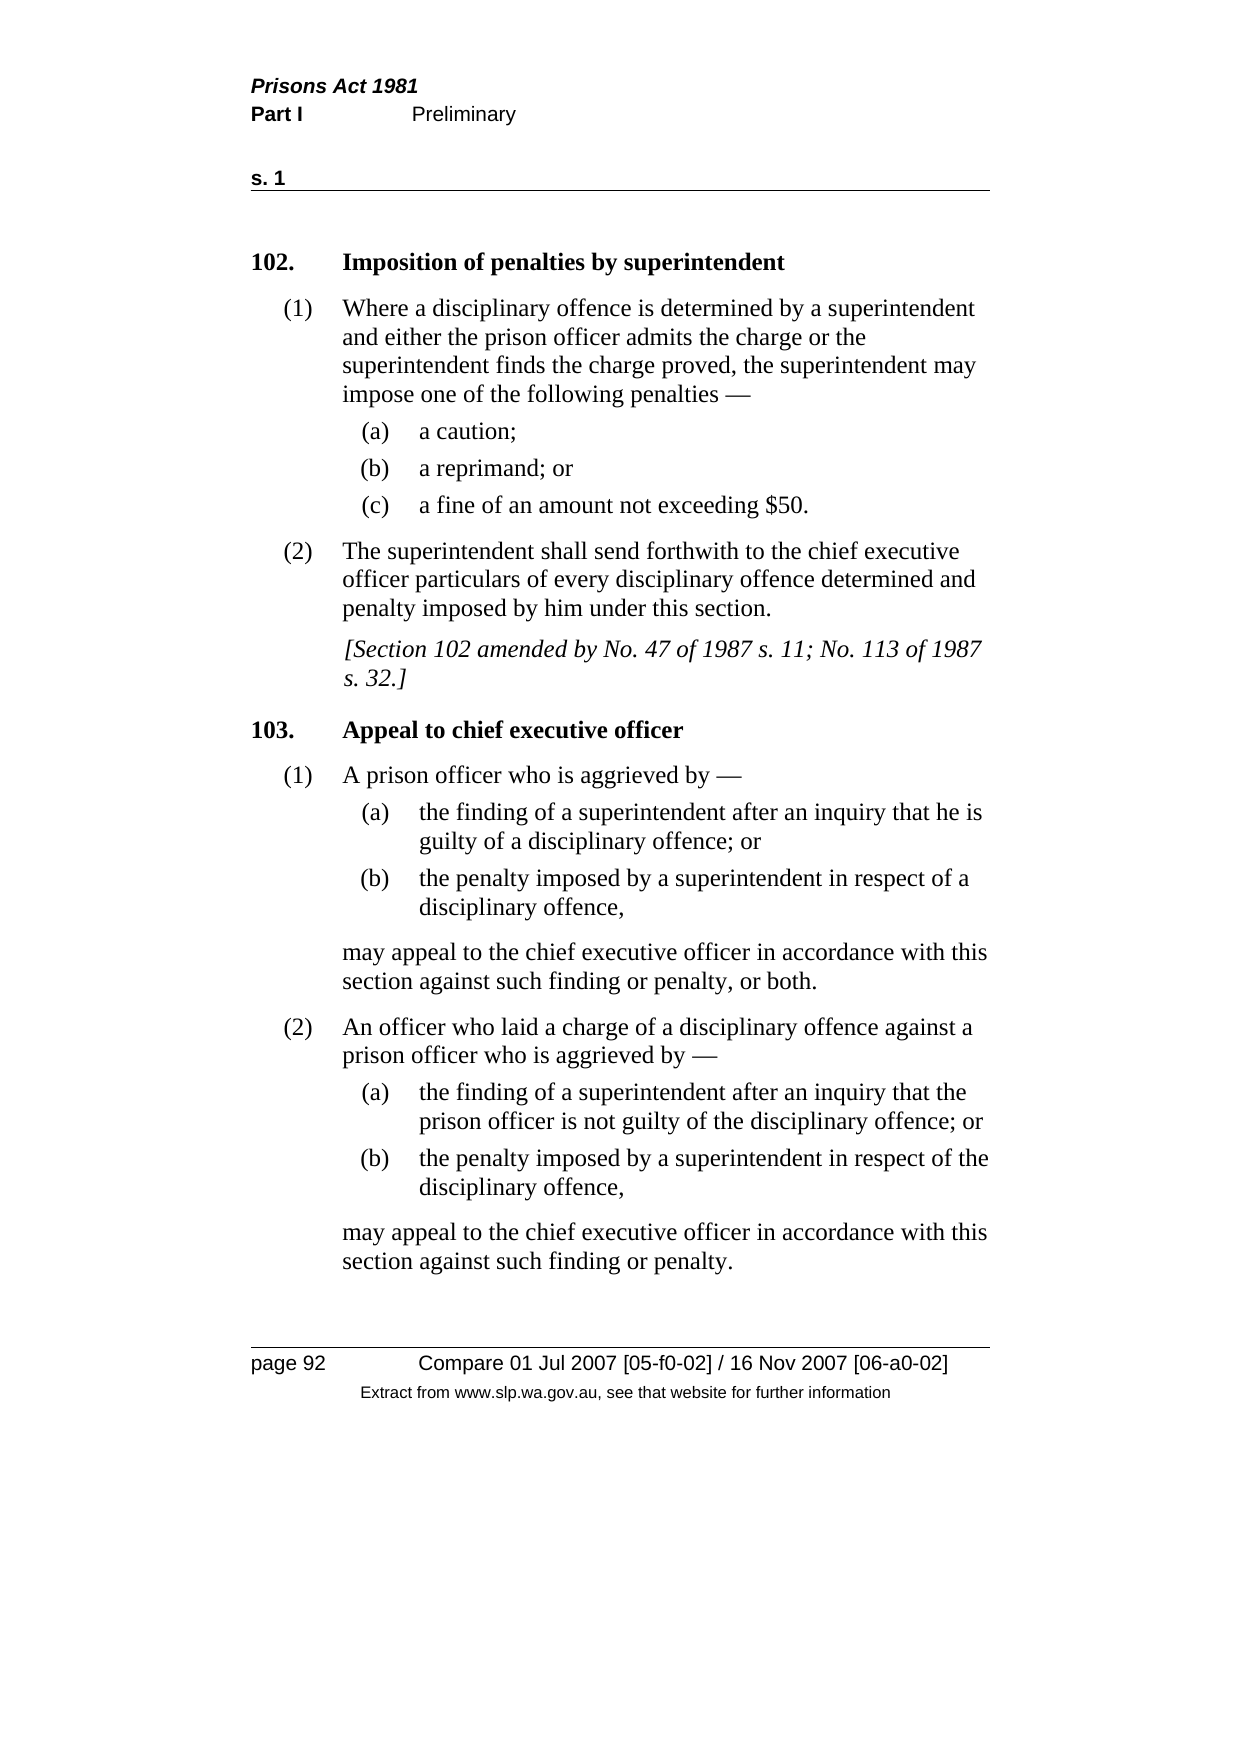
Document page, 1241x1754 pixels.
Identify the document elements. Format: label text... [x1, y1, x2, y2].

text (b) a reprimand; or [251, 453, 990, 482]
text (2) The superintendent shall send forthwith to the chief executive officer particulars of every disciplinary offence determined and penalty imposed by him under this section. [251, 536, 990, 622]
text may appeal to the chief executive officer in accordance with this section against such finding or penalty. [251, 1217, 990, 1275]
text (b) the penalty imposed by a superintendent in respect of the disciplinary offence, [251, 1143, 990, 1201]
text (2) An officer who laid a charge of a disciplinary offence against a prison officer who is aggrieved by — [251, 1012, 990, 1069]
subtitle 102. Imposition of penalties by superintendent [251, 247, 990, 276]
text [Section 102 amended by No. 47 of 1987 s. 11; No. 113 of 1987 s. 32.] [251, 634, 990, 692]
text may appeal to the chief executive officer in accordance with this section against such finding or penalty, or both. [251, 937, 990, 995]
text (1) Where a disciplinary offence is determined by a superintendent and either the prison officer admits the charge or the superintendent finds the charge proved, the superintendent may impose one of the following penalties — [251, 293, 990, 408]
text (1) A prison officer who is aggrieved by — [251, 760, 990, 789]
text (a) the finding of a superintendent after an inquiry that he is guilty of a disciplinary offence; or [251, 797, 990, 855]
subtitle 103. Appeal to chief executive officer [251, 715, 990, 744]
text (a) the finding of a superintendent after an inquiry that the prison officer is not guilty of the disciplinary offence; or [251, 1077, 990, 1135]
text (c) a fine of an amount not exceeding $50. [251, 490, 990, 519]
text (b) the penalty imposed by a superintendent in respect of a disciplinary offence, [251, 863, 990, 921]
text (a) a caution; [251, 416, 990, 445]
